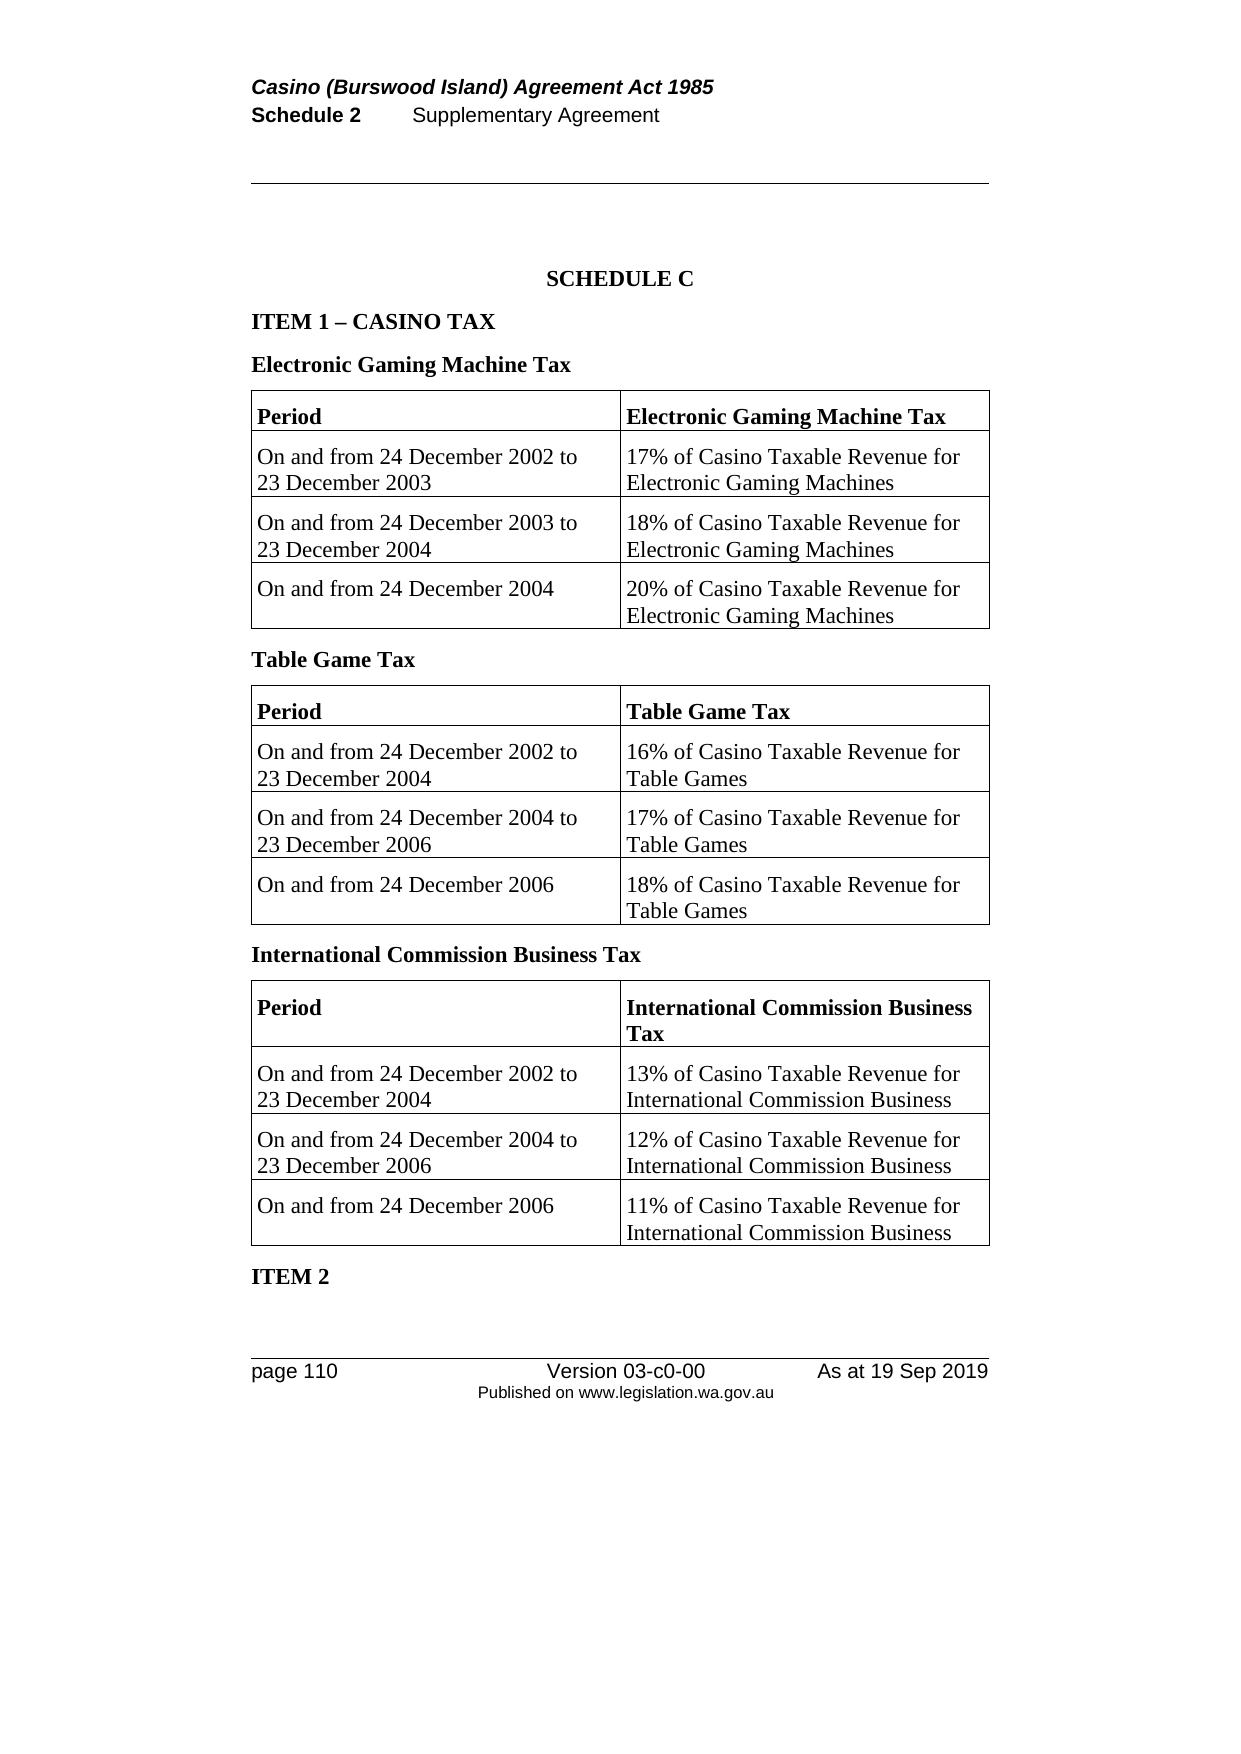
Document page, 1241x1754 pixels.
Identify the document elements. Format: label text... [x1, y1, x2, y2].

table_cell On and from 24 December 2002 to 23 December 2003 [252, 431, 620, 496]
text ITEM 1 – CASINO TAX [251, 308, 989, 334]
subtitle SCHEDULE C [251, 265, 989, 291]
table_cell On and from 24 December 2006 [252, 858, 620, 923]
table_cell On and from 24 December 2002 to 23 December 2004 [252, 1047, 620, 1112]
table_header Period [252, 391, 620, 429]
table_cell 16% of Casino Taxable Revenue for Table Games [621, 726, 989, 791]
table_cell On and from 24 December 2004 [252, 563, 620, 628]
table_cell 20% of Casino Taxable Revenue for Electronic Gaming Machines [621, 563, 989, 628]
table_header International Commission Business Tax [621, 981, 989, 1046]
table_cell On and from 24 December 2004 to 23 December 2006 [252, 792, 620, 857]
table_cell On and from 24 December 2004 to 23 December 2006 [252, 1114, 620, 1179]
table_header Electronic Gaming Machine Tax [621, 391, 989, 429]
text Electronic Gaming Machine Tax [251, 351, 989, 377]
table_cell 17% of Casino Taxable Revenue for Electronic Gaming Machines [621, 431, 989, 496]
table_cell On and from 24 December 2006 [252, 1180, 620, 1245]
table_header Table Game Tax [621, 686, 989, 725]
table_cell 18% of Casino Taxable Revenue for Electronic Gaming Machines [621, 497, 989, 562]
table_cell 18% of Casino Taxable Revenue for Table Games [621, 858, 989, 923]
table_cell 13% of Casino Taxable Revenue for International Commission Business [621, 1047, 989, 1112]
text Table Game Tax [251, 646, 989, 672]
table_cell On and from 24 December 2002 to 23 December 2004 [252, 726, 620, 791]
table_header Period [252, 981, 620, 1046]
table_header Period [252, 686, 620, 725]
text International Commission Business Tax [251, 941, 989, 967]
table_cell On and from 24 December 2003 to 23 December 2004 [252, 497, 620, 562]
table_cell 11% of Casino Taxable Revenue for International Commission Business [621, 1180, 989, 1245]
table_cell 17% of Casino Taxable Revenue for Table Games [621, 792, 989, 857]
table_cell 12% of Casino Taxable Revenue for International Commission Business [621, 1114, 989, 1179]
text ITEM 2 [251, 1263, 989, 1289]
